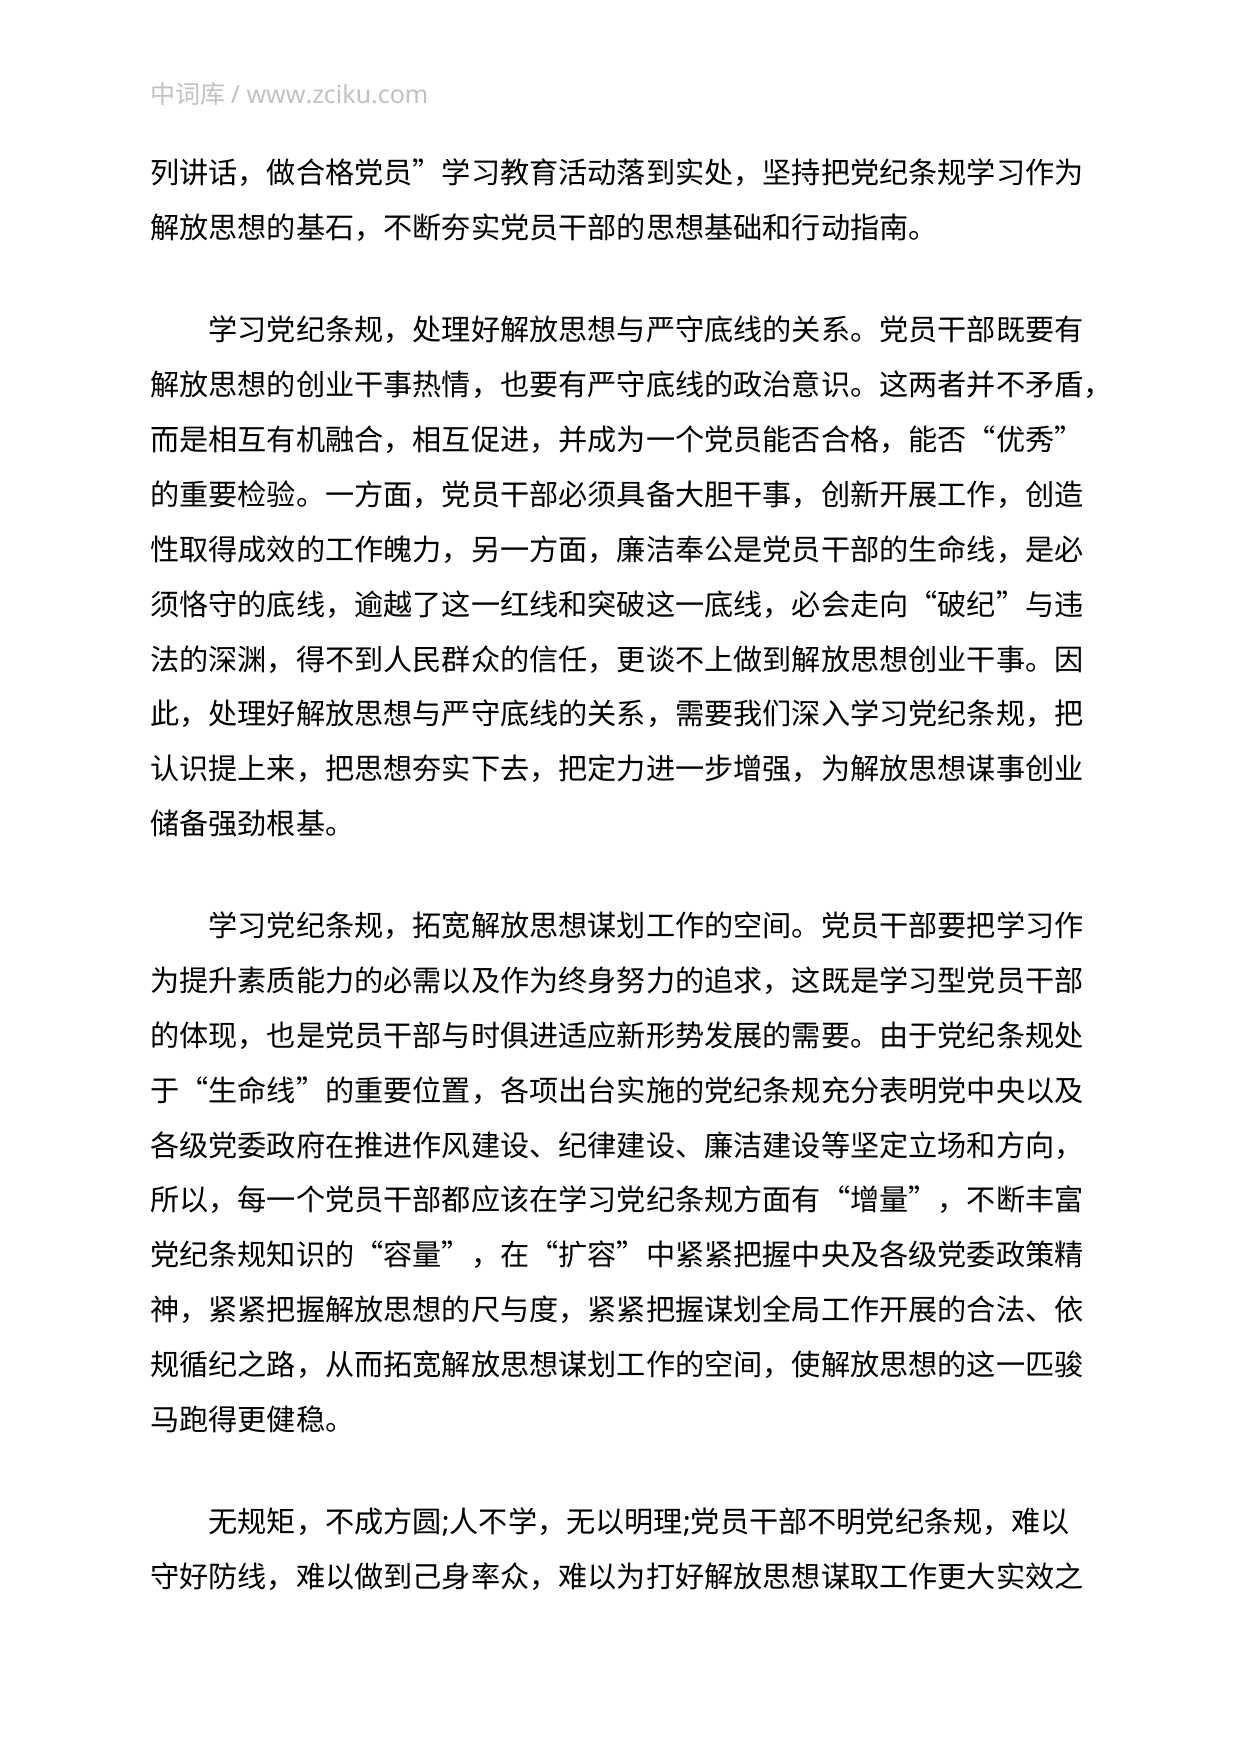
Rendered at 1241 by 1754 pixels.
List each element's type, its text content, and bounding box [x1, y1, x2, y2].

text 学习党纪条规，拓宽解放思想谋划工作的空间。党员干部要把学习作为提升素质能力的必需以及作为终身努力的追求，这既是学习型党员干部的体现，也是党员干部与时俱进适应新形势发展的需要。由于党纪条规处于“生命线”的重要位置，各项出台实施的党纪条规充分表明党中央以及各级党委政府在推进作风建设、纪律建设、廉洁建设等坚定立场和方向，所以，每一个党员干部都应该在学习党纪条规方面有“增量”，不断丰富党纪条规知识的“容量”，在“扩容”中紧紧把握中央及各级党委政策精神，紧紧把握解放思想的尺与度，紧紧把握谋划全局工作开展的合法、依规循纪之路，从而拓宽解放思想谋划工作的空间，使解放思想的这一匹骏马跑得更健稳。 [150, 902, 1090, 1439]
text 学习党纪条规，处理好解放思想与严守底线的关系。党员干部既要有解放思想的创业干事热情，也要有严守底线的政治意识。这两者并不矛盾，而是相互有机融合，相互促进，并成为一个党员能否合格，能否“优秀”的重要检验。一方面，党员干部必须具备大胆干事，创新开展工作，创造性取得成效的工作魄力，另一方面，廉洁奉公是党员干部的生命线，是必须恪守的底线，逾越了这一红线和突破这一底线，必会走向“破纪”与违法的深渊，得不到人民群众的信任，更谈不上做到解放思想创业干事。因此，处理好解放思想与严守底线的关系，需要我们深入学习党纪条规，把认识提上来，把思想夯实下去，把定力进一步增强，为解放思想谋事创业储备强劲根基。 [150, 307, 1090, 843]
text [150, 150, 1090, 247]
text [150, 1498, 1090, 1596]
